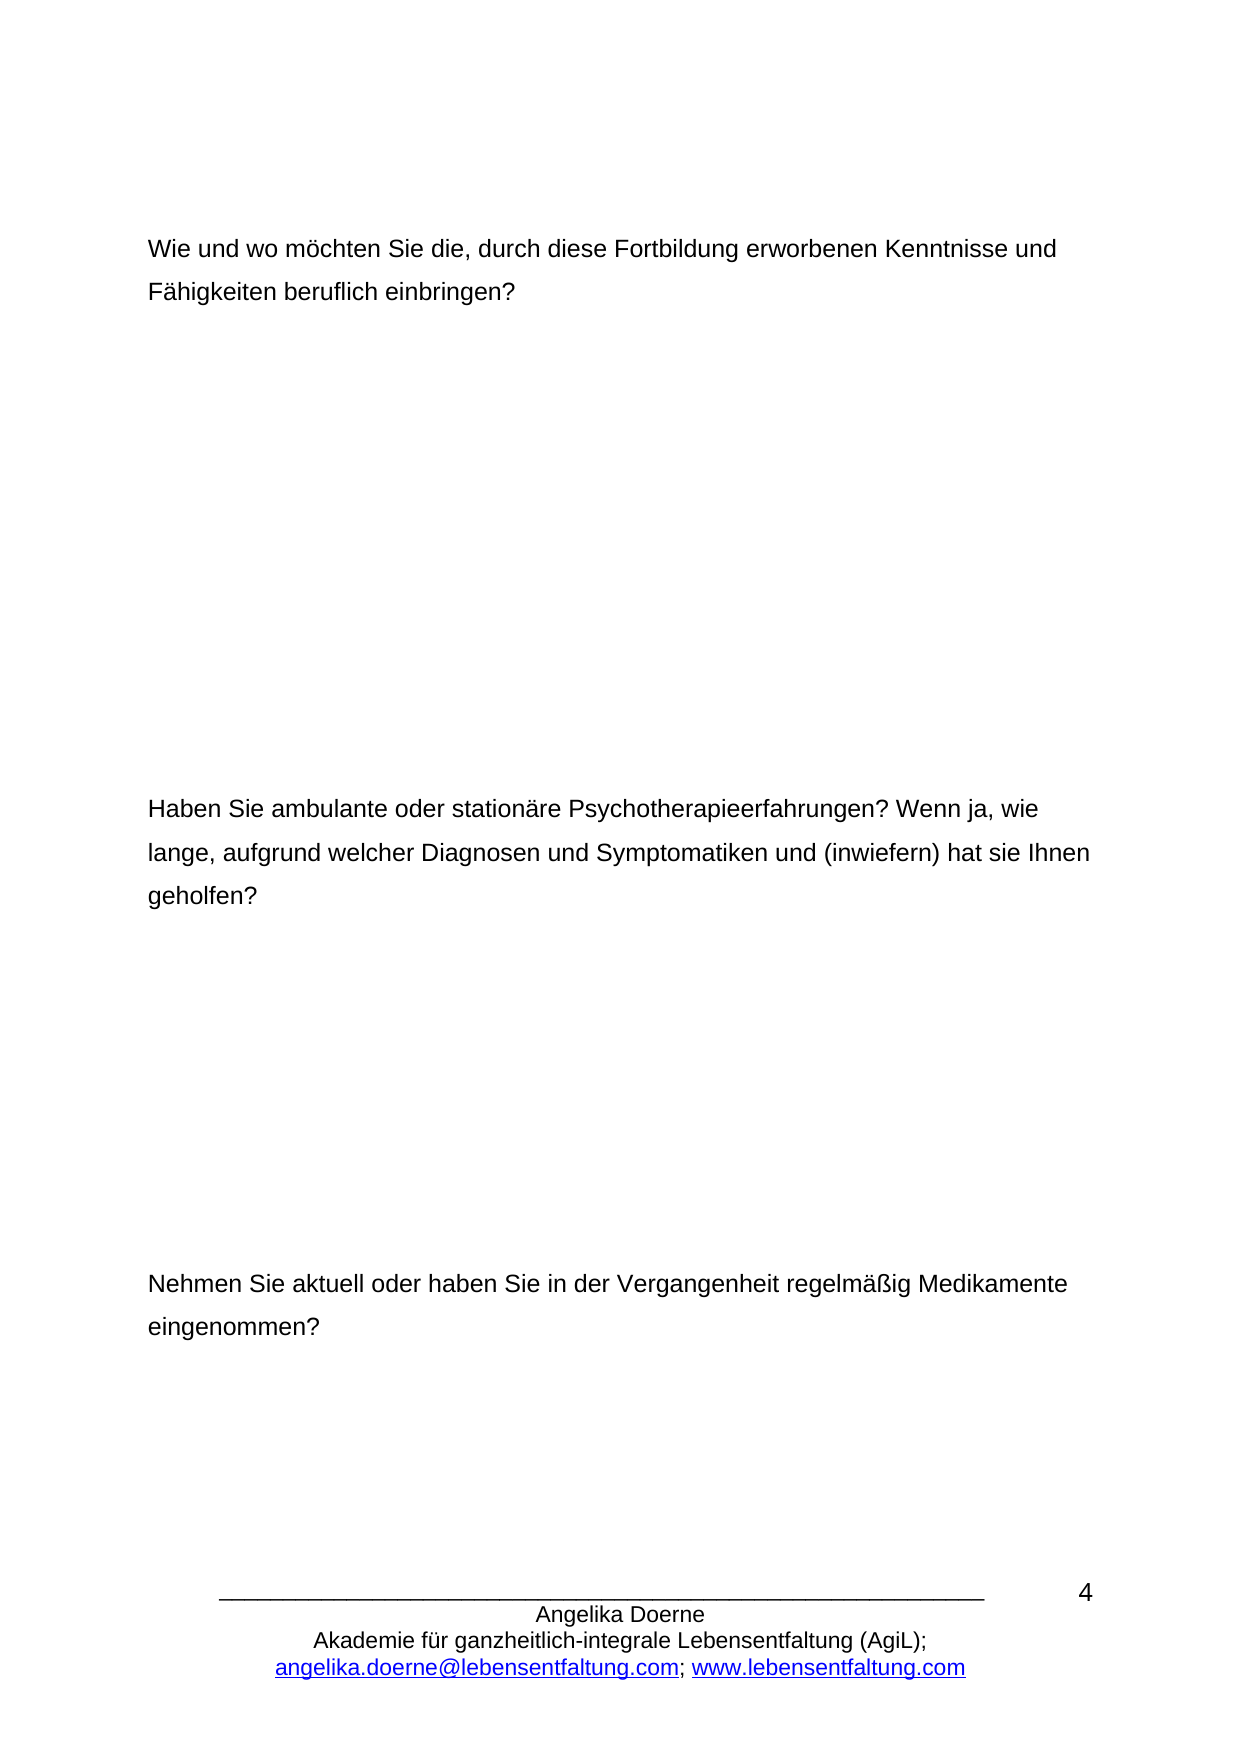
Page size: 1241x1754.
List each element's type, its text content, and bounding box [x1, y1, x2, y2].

text Haben Sie ambulante oder stationäre Psychotherapieerfahrungen? Wenn ja, wie lange, aufgrund welcher Diagnosen und Symptomatiken und (inwiefern) hat sie Ihnen geholfen? [148, 794, 1093, 909]
text Nehmen Sie aktuell oder haben Sie in der Vergangenheit regelmäßig Medikamente eingenommen? [148, 1269, 1093, 1341]
text Wie und wo möchten Sie die, durch diese Fortbildung erworbenen Kenntnisse und Fähigkeiten beruflich einbringen? [148, 234, 1093, 306]
